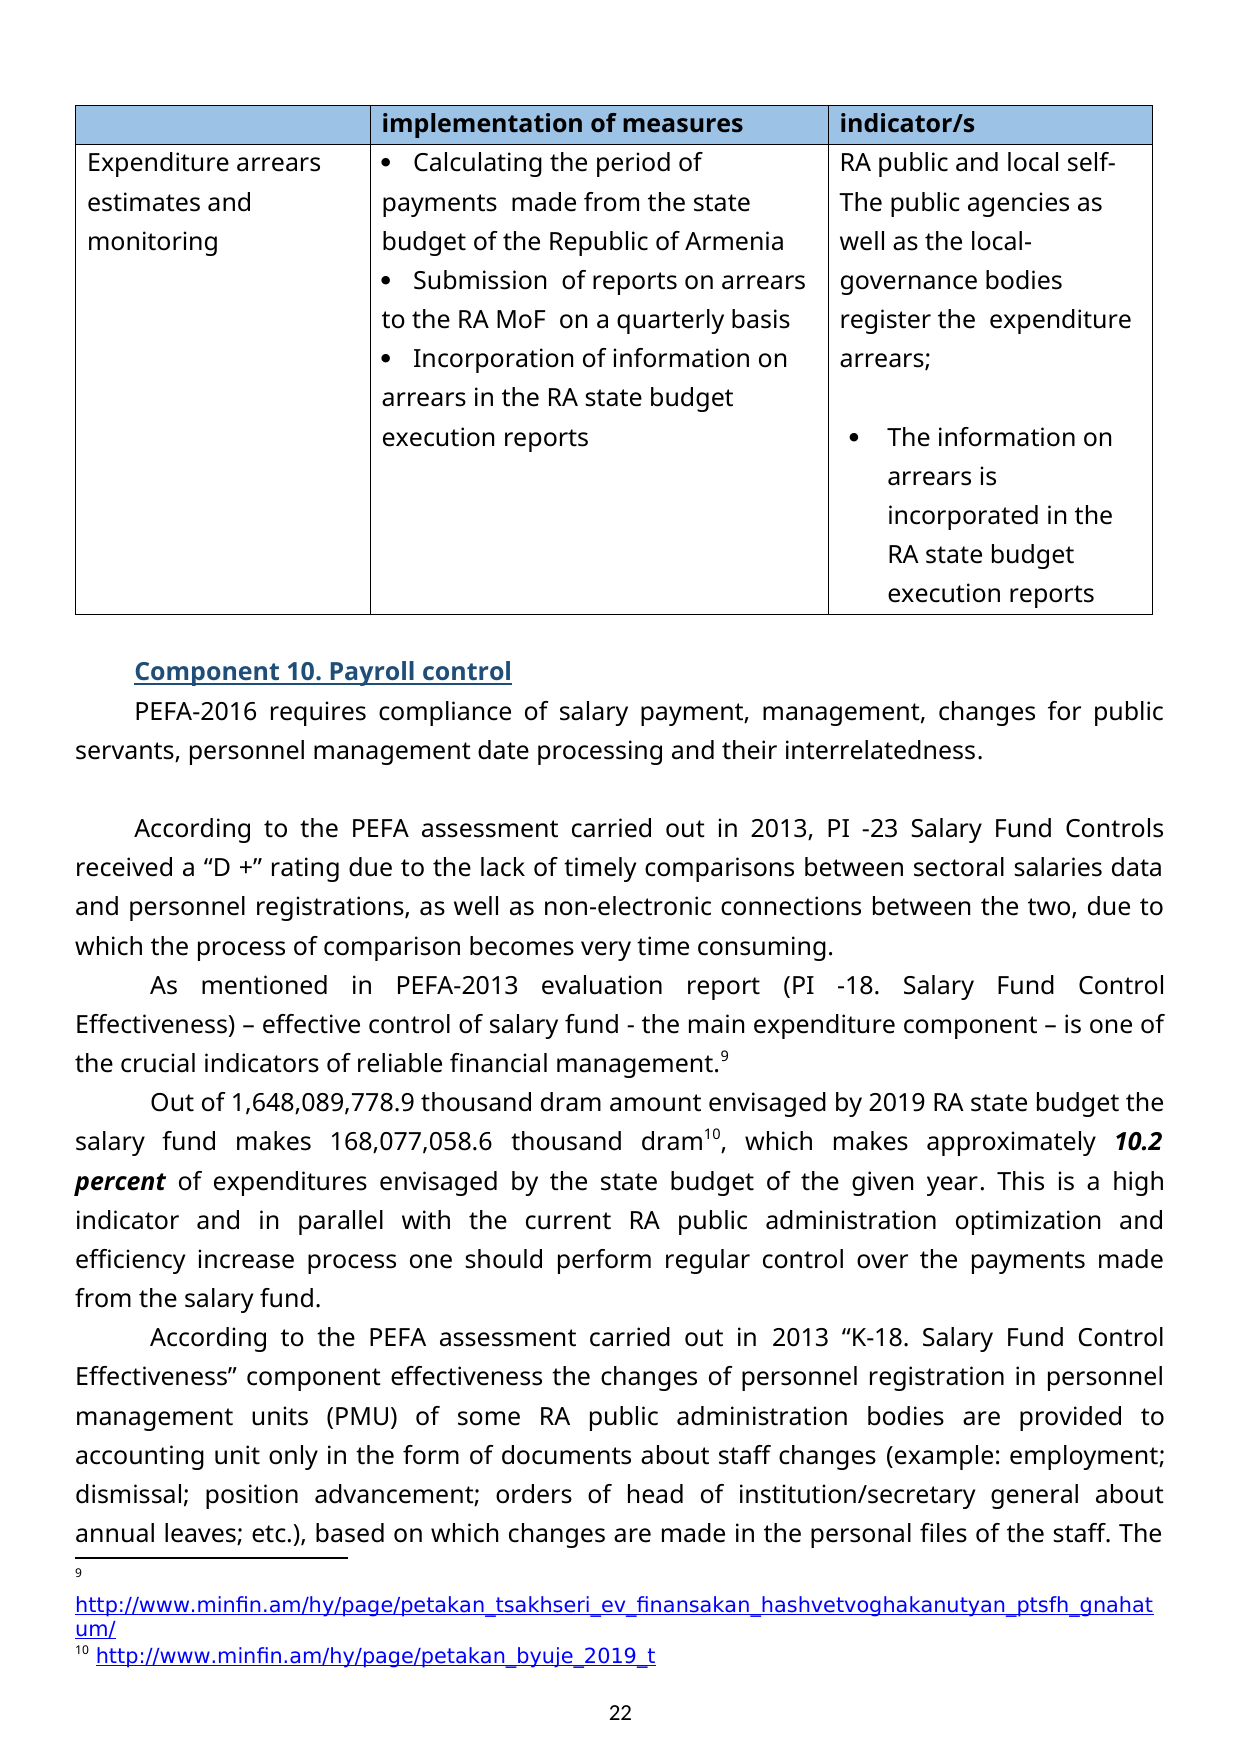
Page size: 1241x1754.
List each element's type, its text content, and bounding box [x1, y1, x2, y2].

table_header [371, 106, 828, 144]
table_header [829, 106, 1152, 144]
table_cell Expenditure arrears estimates and monitoring [76, 145, 370, 614]
text As mentioned in PEFA-2013 evaluation report (PI -18. Salary Fund Control Effectiveness) – effective control of salary fund - the main expenditure component – is one of the crucial indicators of reliable financial management. [75, 967, 1165, 1080]
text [75, 1320, 1165, 1550]
table_cell RA public and local self-The public agencies as well as the local-governance bodies register the expenditure arrears; The information on arrears is incorporated in the RA state budget execution reports [829, 145, 1152, 614]
text According to the PEFA assessment carried out in 2013, PI -23 Salary Fund Controls received a “D +” rating due to the lack of timely comparisons between sectoral salaries data and personnel registrations, as well as non-electronic connections between the two, due to which the process of comparison becomes very time consuming. [75, 811, 1165, 962]
table_header Measures [76, 106, 370, 144]
text Out of 1,648,089,778.9 thousand dram amount envisaged by 2019 RA state budget the salary fund makes 168,077,058.6 thousand dram, which makes approximately 10.2 percent of expenditures envisaged by the state budget of the given year. This is a high indicator and in parallel with the current RA public administration optimization and efficiency increase process one should perform regular control over the payments made from the salary fund. [75, 1085, 1165, 1315]
text PEFA-2016 requires compliance of salary payment, management, changes for public servants, personnel management date processing and their interrelatedness. [75, 693, 1165, 766]
table_cell Calculating the period of payments made from the state budget of the Republic of Armenia Submission of reports on arrears to the RA MoF on a quarterly basis Incorporation of information on arrears in the RA state budget execution reports [371, 145, 828, 614]
list Component 10. Payroll control [75, 654, 1165, 688]
